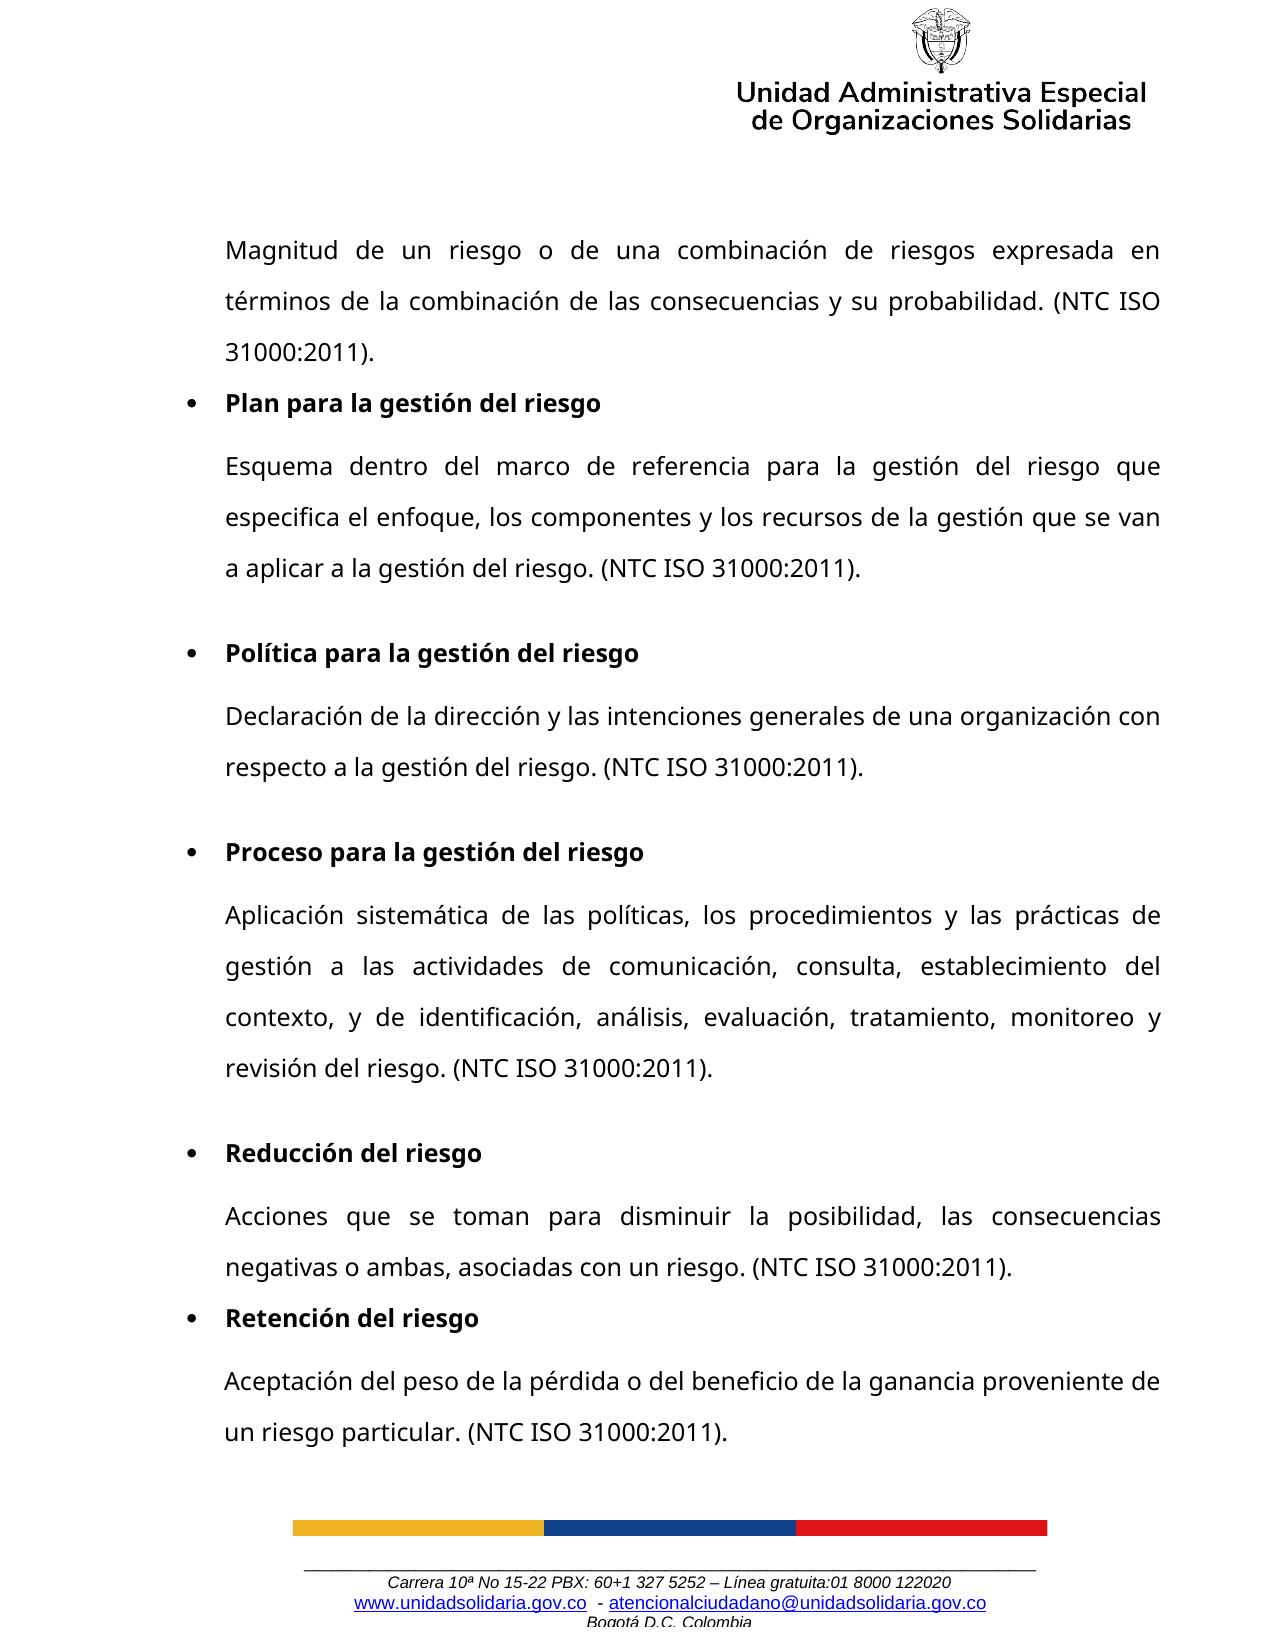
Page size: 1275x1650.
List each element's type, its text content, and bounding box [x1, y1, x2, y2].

list Política para la gestión del riesgo [187, 636, 1162, 670]
list Esquema dentro del marco de referencia para la gestión del riesgo que especifica el enfoque, los componentes y los recursos de la gestión que se van a aplicar a la gestión del riesgo. (NTC ISO 31000:2011). [225, 449, 1162, 585]
list Reducción del riesgo [187, 1136, 1162, 1170]
list Aplicación sistemática de las políticas, los procedimientos y las prácticas de gestión a las actividades de comunicación, consulta, establecimiento del contexto, y de identificación, análisis, evaluación, tratamiento, monitoreo y revisión del riesgo. (NTC ISO 31000:2011). [225, 898, 1162, 1085]
list Proceso para la gestión del riesgo [187, 835, 1162, 869]
list Magnitud de un riesgo o de una combinación de riesgos expresada en términos de la combinación de las consecuencias y su probabilidad. (NTC ISO 31000:2011). [225, 233, 1162, 369]
list Declaración de la dirección y las intenciones generales de una organización con respecto a la gestión del riesgo. (NTC ISO 31000:2011). [225, 699, 1162, 784]
text Aceptación del peso de la pérdida o del beneficio de la ganancia proveniente de un riesgo particular. (NTC ISO 31000:2011). [224, 1364, 1162, 1449]
picture [292, 1520, 1048, 1536]
picture [718, 2, 1163, 141]
list Retención del riesgo [187, 1301, 1162, 1335]
list Plan para la gestión del riesgo [187, 386, 1162, 420]
list Acciones que se toman para disminuir la posibilidad, las consecuencias negativas o ambas, asociadas con un riesgo. (NTC ISO 31000:2011). [225, 1199, 1162, 1284]
